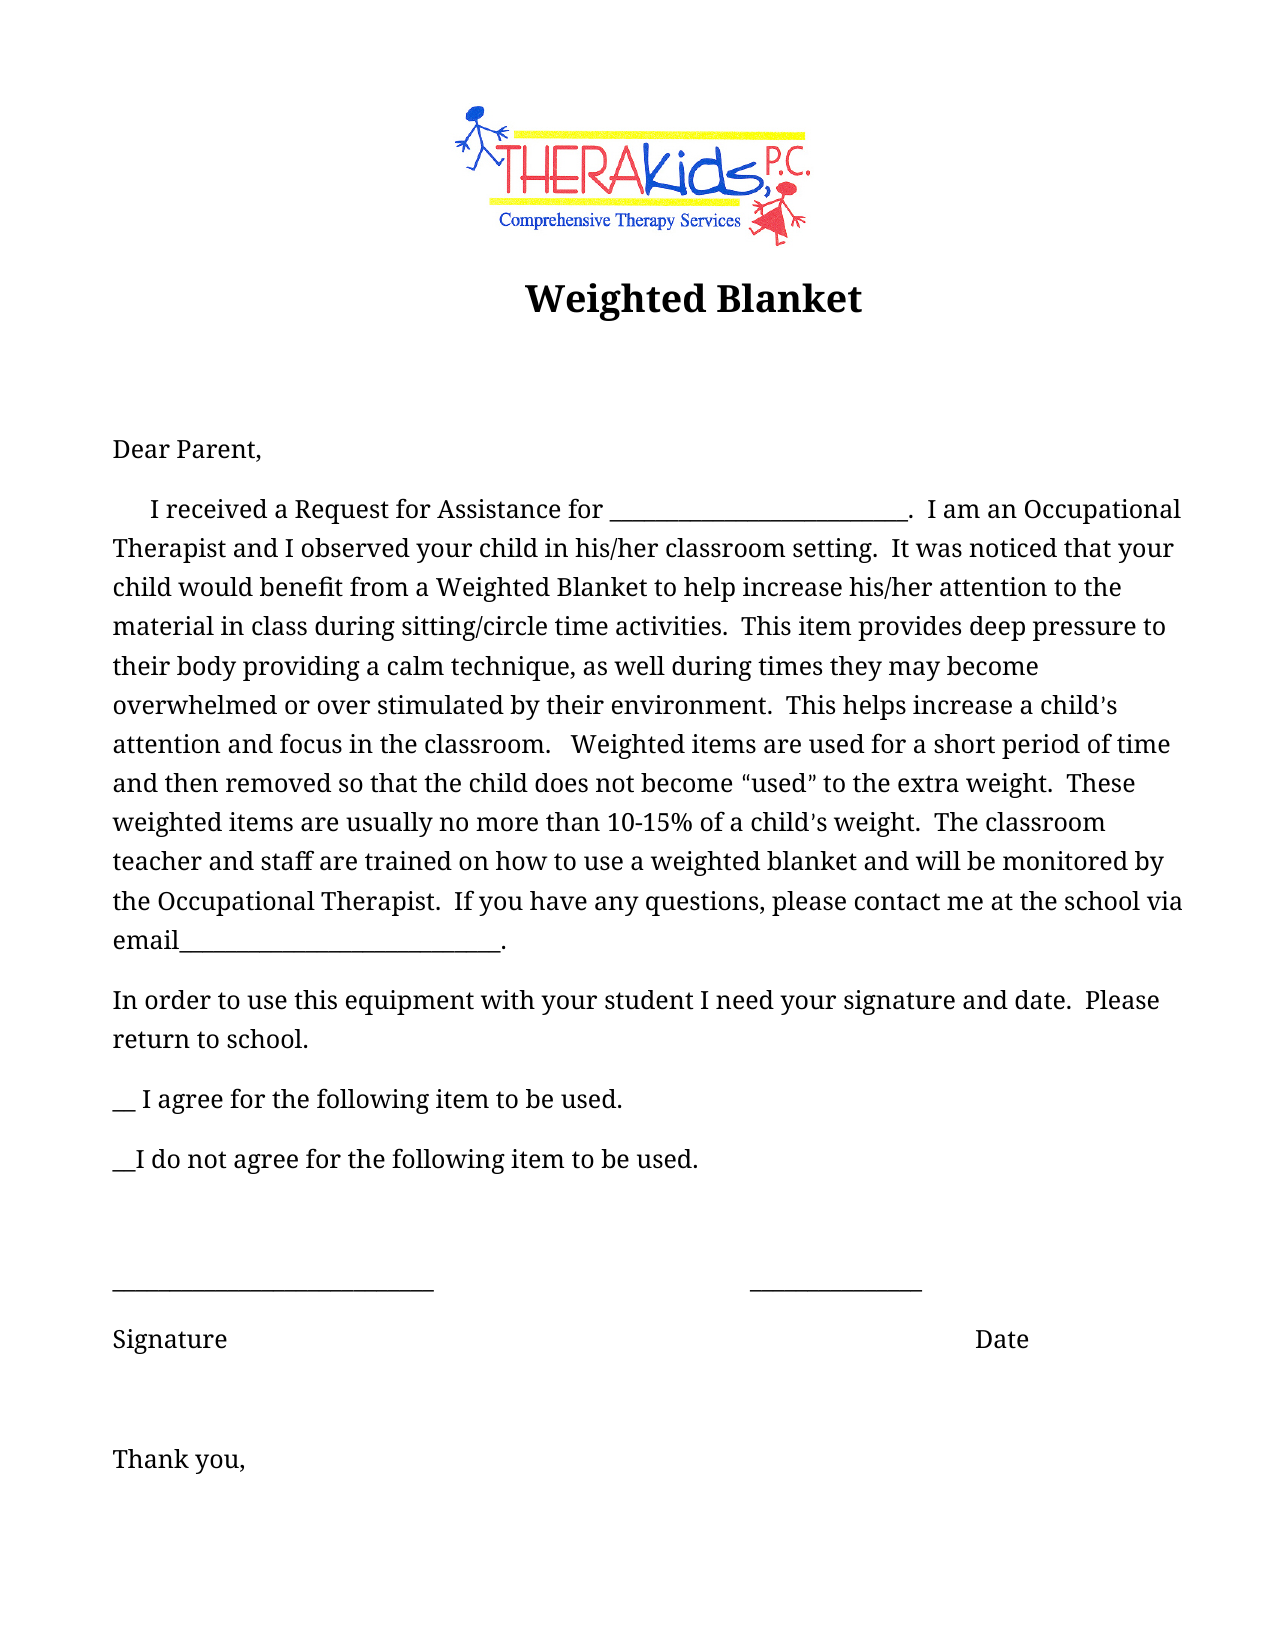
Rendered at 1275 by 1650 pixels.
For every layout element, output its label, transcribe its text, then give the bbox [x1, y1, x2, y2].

text Signature Date [112, 1321, 1200, 1356]
text I received a Request for Assistance for __________________________. I am an Occupational Therapist and I observed your child in his/her classroom setting. It was noticed that your child would benefit from a Weighted Blanket to help increase his/her attention to the material in class during sitting/circle time activities. This item provides deep pressure to their body providing a calm technique, as well during times they may become overwhelmed or over stimulated by their environment. This helps increase a child’s attention and focus in the classroom. Weighted items are used for a short period of time and then removed so that the child does not become “used” to the extra weight. These weighted items are usually no more than 10-15% of a child’s weight. The classroom teacher and staff are trained on how to use a weighted blanket and will be monitored by the Occupational Therapist. If you have any questions, please contact me at the school via email____________________________. [112, 491, 1200, 956]
text Thank you, [112, 1441, 1200, 1476]
text ____________________________ _______________ [112, 1261, 1200, 1296]
text Weighted Blanket [450, 272, 1200, 323]
picture [450, 103, 814, 248]
text Dear Parent, [75, 431, 1200, 466]
text __I do not agree for the following item to be used. [112, 1141, 1200, 1176]
text In order to use this equipment with your student I need your signature and date. Please return to school. [112, 982, 1200, 1056]
text __ I agree for the following item to be used. [112, 1081, 1200, 1116]
